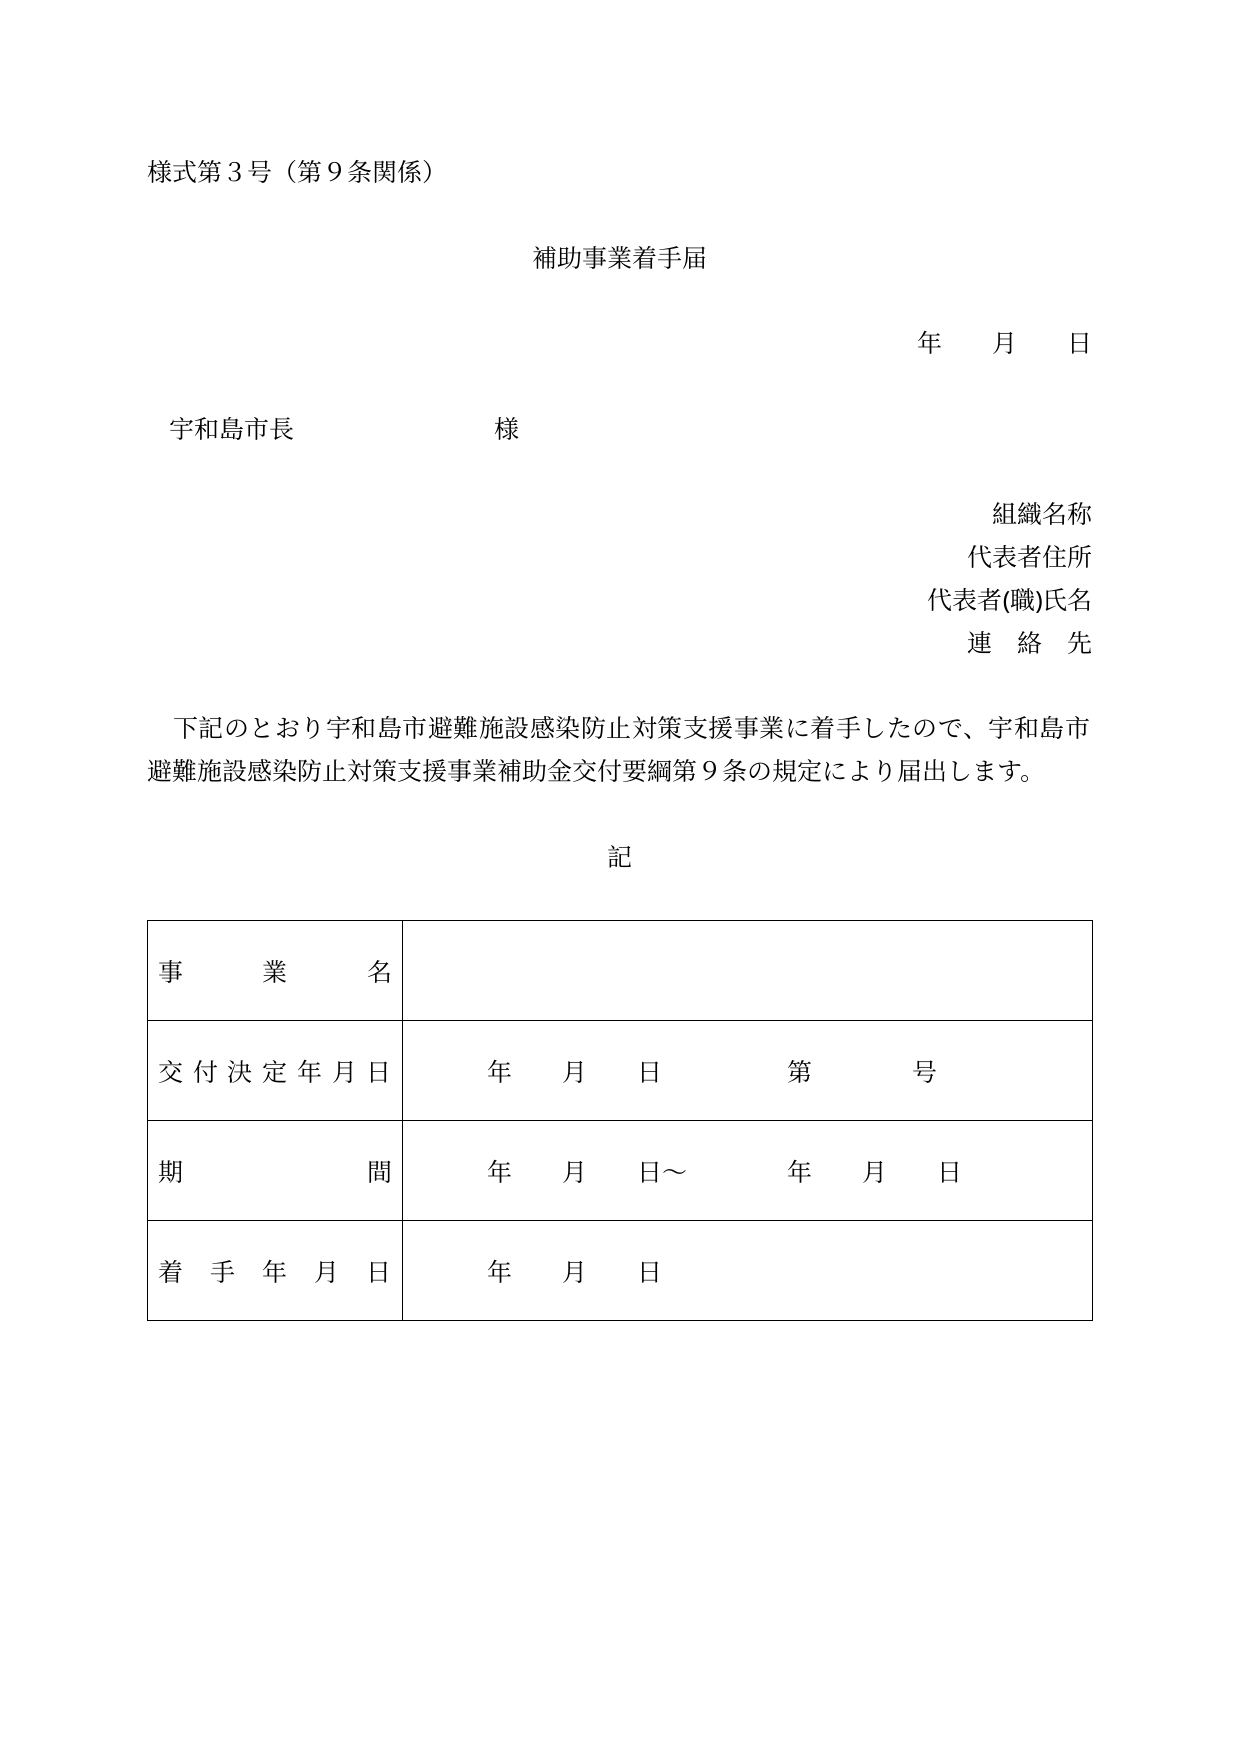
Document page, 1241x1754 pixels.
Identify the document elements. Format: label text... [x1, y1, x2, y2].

text 宇和島市長 様 [148, 406, 1092, 449]
table_header 事業名 [148, 921, 402, 1020]
table_cell 交付決定年月日 [148, 1021, 402, 1120]
table_cell 年 月 日 第 号 [403, 1021, 1092, 1120]
text 年 月 日 [148, 320, 1092, 363]
text 補助事業着手届 [148, 235, 1092, 278]
table_cell 期間 [148, 1121, 402, 1220]
text 連 絡 先 [148, 620, 1092, 663]
text 様式第３号（第９条関係） [148, 149, 1092, 192]
text 下記のとおり宇和島市避難施設感染防止対策支援事業に着手したので、宇和島市避難施設感染防止対策支援事業補助金交付要綱第９条の規定により届出します。 [148, 706, 1092, 791]
text 代表者住所 [148, 534, 1092, 577]
table_cell 年 月 日 [403, 1221, 1092, 1320]
table_cell 着手年月日 [148, 1221, 402, 1320]
text 組織名称 [148, 492, 1092, 534]
text 代表者(職)氏名 [148, 577, 1092, 620]
text 記 [148, 834, 1092, 877]
table_header [403, 921, 1092, 1020]
table_cell 年 月 日～ 年 月 日 [403, 1121, 1092, 1220]
